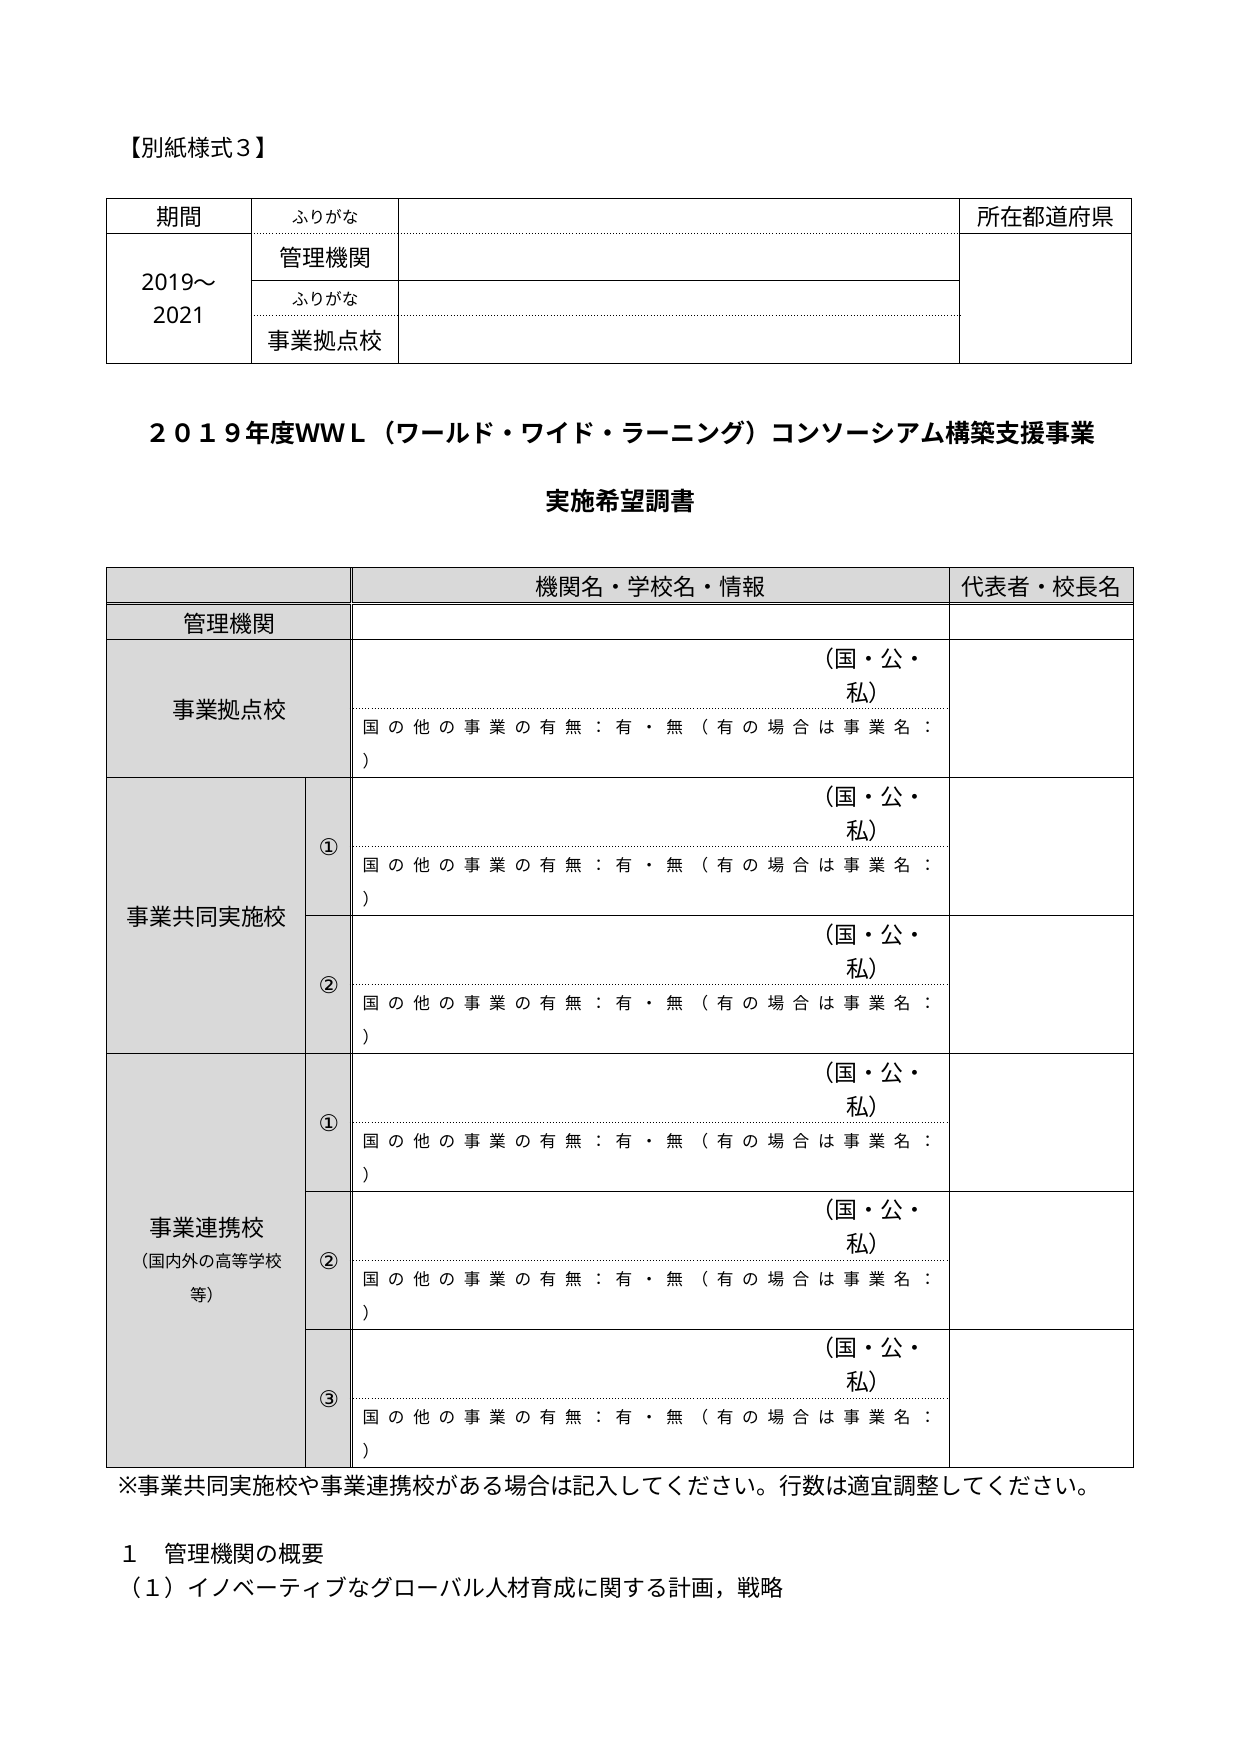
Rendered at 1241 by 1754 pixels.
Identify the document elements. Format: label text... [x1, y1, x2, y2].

table_cell 管理機関 [107, 605, 350, 639]
table_cell （国・公・私） [788, 1330, 949, 1398]
table_cell （国・公・私） [788, 1054, 949, 1122]
table_cell 事業拠点校 [107, 640, 350, 777]
table_cell ② [306, 1192, 350, 1329]
table_cell 2019～2021 [107, 234, 251, 362]
table_cell ① [306, 1054, 350, 1191]
table_cell [950, 778, 1133, 915]
table_cell [950, 1330, 1133, 1467]
text １ 管理機関の概要 [118, 1536, 1122, 1570]
table_cell 国の他の事業の有無：有・無（有の場合は事業名： ） [353, 1122, 949, 1191]
table_cell [950, 605, 1133, 639]
table_header 機関名・学校名・情報 [353, 568, 949, 602]
table_cell [950, 1054, 1133, 1191]
table_cell [353, 1330, 788, 1398]
text ※事業共同実施校や事業連携校がある場合は記入してください。行数は適宜調整してください。 [118, 1468, 1122, 1502]
table_cell [950, 916, 1133, 1053]
table_cell （国・公・私） [788, 1192, 949, 1260]
table_cell [960, 234, 1131, 362]
table_header [107, 568, 350, 602]
text ２０１９年度ＷＷＬ（ワールド・ワイド・ラーニング）コンソーシアム構築支援事業 [118, 397, 1122, 465]
table_cell 管理機関 [252, 233, 398, 280]
table_cell （国・公・私） [788, 778, 949, 846]
text 【別紙様式３】 [118, 130, 1122, 164]
table_cell [353, 778, 788, 846]
table_cell [353, 640, 788, 708]
table_cell 国の他の事業の有無：有・無（有の場合は事業名： ） [353, 1260, 949, 1329]
table_cell ② [306, 916, 350, 1053]
table_cell 国の他の事業の有無：有・無（有の場合は事業名： ） [353, 708, 949, 777]
table_header 期間 [107, 199, 251, 233]
table_cell 国の他の事業の有無：有・無（有の場合は事業名： ） [353, 1398, 949, 1467]
table_cell [399, 315, 959, 362]
table_header [399, 199, 959, 233]
table_cell ① [306, 778, 350, 915]
table_header 所在都道府県 [960, 199, 1131, 233]
table_cell （国・公・私） [788, 640, 949, 708]
table_cell 国の他の事業の有無：有・無（有の場合は事業名： ） [353, 846, 949, 915]
table_cell [353, 916, 788, 984]
table_cell 事業共同実施校 [107, 778, 305, 1053]
table_cell [950, 640, 1133, 777]
table_header 代表者・校長名 [950, 568, 1133, 602]
table_cell ふりがな [252, 281, 398, 315]
table_cell [353, 605, 949, 639]
table_cell [399, 233, 959, 280]
table_cell 事業連携校 （国内外の高等学校等） [107, 1054, 305, 1467]
text （１）イノベーティブなグローバル人材育成に関する計画，戦略 [118, 1570, 1122, 1604]
table_cell ③ [306, 1330, 350, 1467]
table_cell [950, 1192, 1133, 1329]
table_cell （国・公・私） [788, 916, 949, 984]
table_cell [353, 1192, 788, 1260]
table_cell 事業拠点校 [252, 315, 398, 362]
table_cell 国の他の事業の有無：有・無（有の場合は事業名： ） [353, 984, 949, 1053]
table_cell [399, 281, 959, 315]
table_cell [353, 1054, 788, 1122]
text 実施希望調書 [118, 465, 1122, 533]
table_header ふりがな [252, 199, 398, 233]
